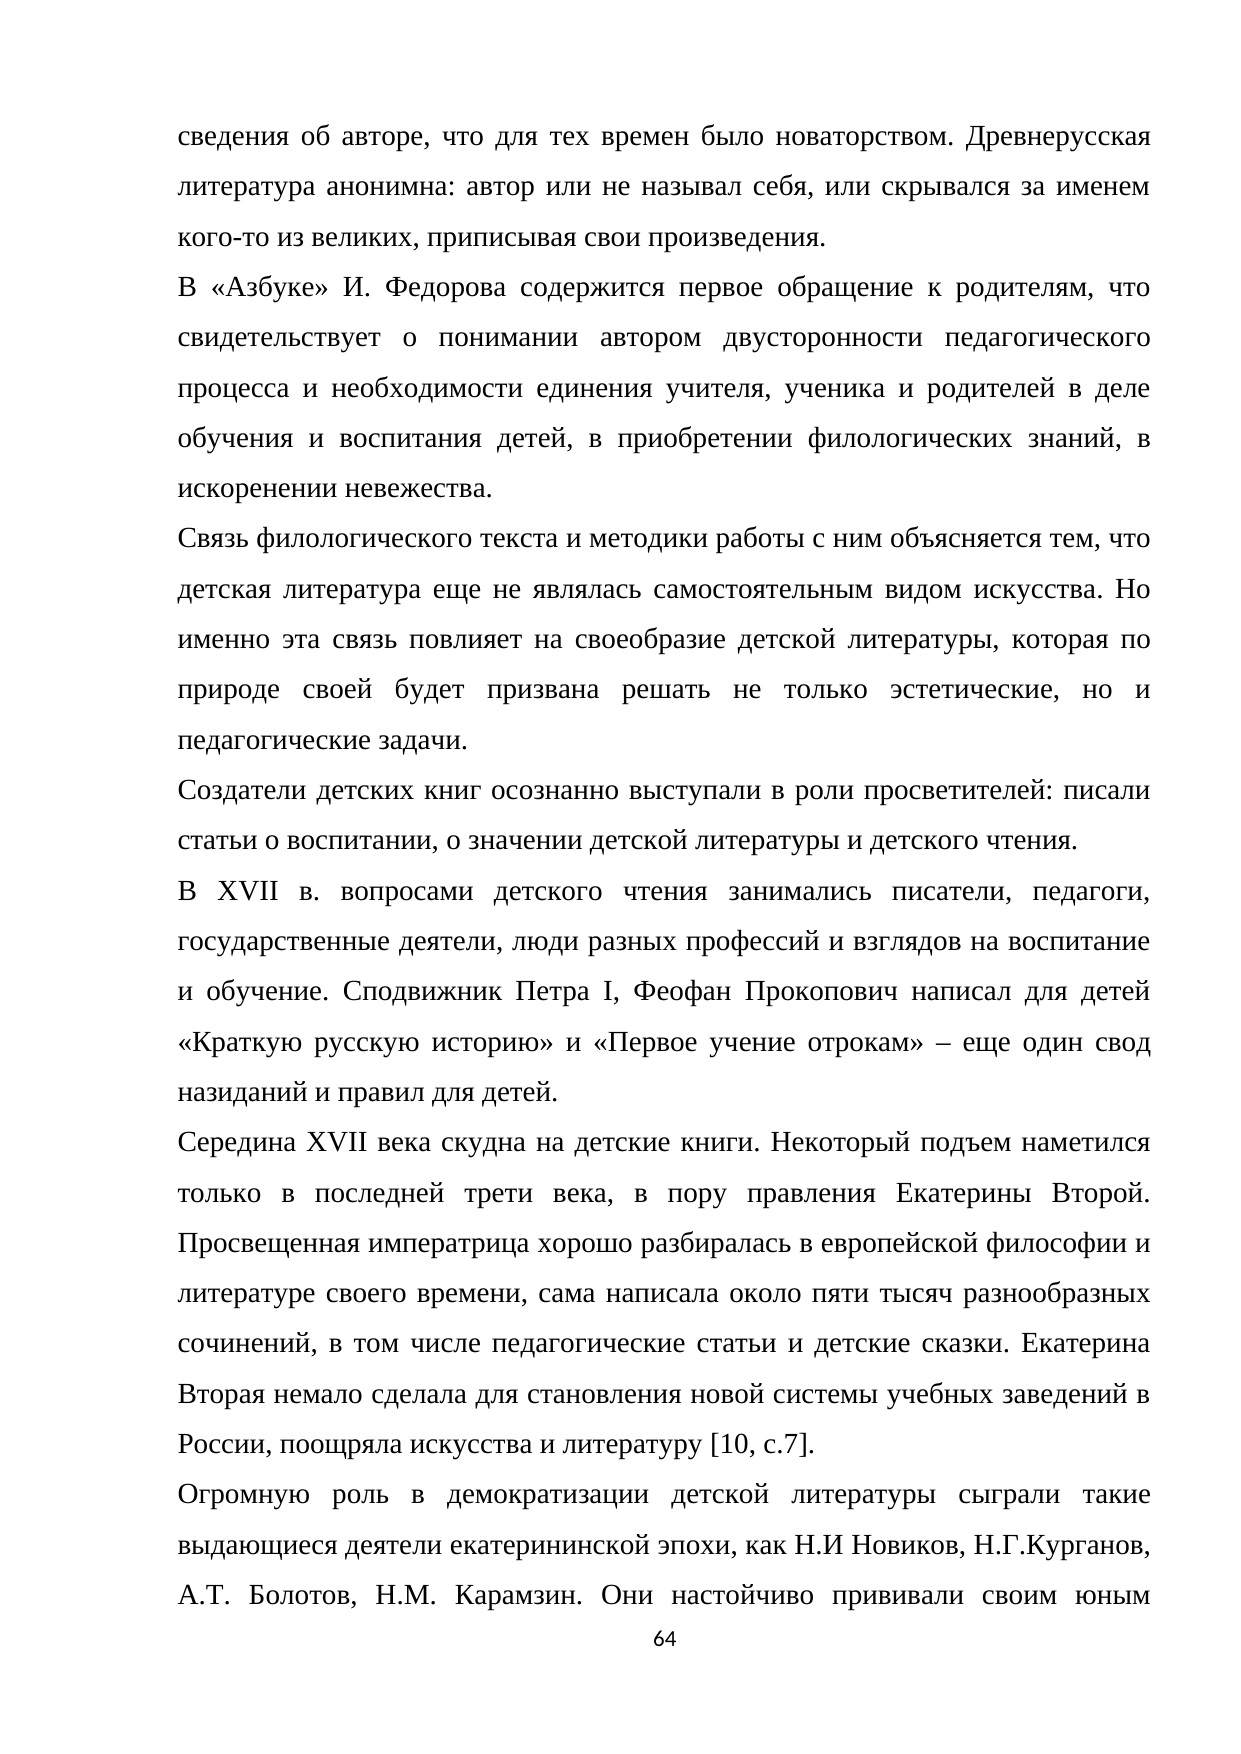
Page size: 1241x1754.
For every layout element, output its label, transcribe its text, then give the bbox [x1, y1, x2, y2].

text В «Азбуке» И. Федорова содержится первое обращение к родителям, что свидетельствует о понимании автором двусторонности педагогического процесса и необходимости единения учителя, ученика и родителей в деле обучения и воспитания детей, в приобретении филологических знаний, в искоренении невежества. [177, 269, 1152, 504]
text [177, 118, 1152, 252]
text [177, 1477, 1152, 1611]
text Создатели детских книг осознанно выступали в роли просветителей: писали статьи о воспитании, о значении детской литературы и детского чтения. [177, 772, 1152, 856]
text В XVII в. вопросами детского чтения занимались писатели, педагоги, государственные деятели, люди разных профессий и взглядов на воспитание и обучение. Сподвижник Петра I, Феофан Прокопович написал для детей «Краткую русскую историю» и «Первое учение отрокам» – еще один свод назиданий и правил для детей. [177, 873, 1152, 1108]
text Связь филологического текста и методики работы с ним объясняется тем, что детская литература еще не являлась самостоятельным видом искусства. Но именно эта связь повлияет на своеобразие детской литературы, которая по природе своей будет призвана решать не только эстетические, но и педагогические задачи. [177, 521, 1152, 755]
text Середина XVII века скудна на детские книги. Некоторый подъем наметился только в последней трети века, в пору правления Екатерины Второй. Просвещенная императрица хорошо разбиралась в европейской философии и литературе своего времени, сама написала около пяти тысяч разнообразных сочинений, в том числе педагогические статьи и детские сказки. Екатерина Вторая немало сделала для становления новой системы учебных заведений в России, поощряла искусства и литературу [10, с.7]. [177, 1124, 1152, 1460]
